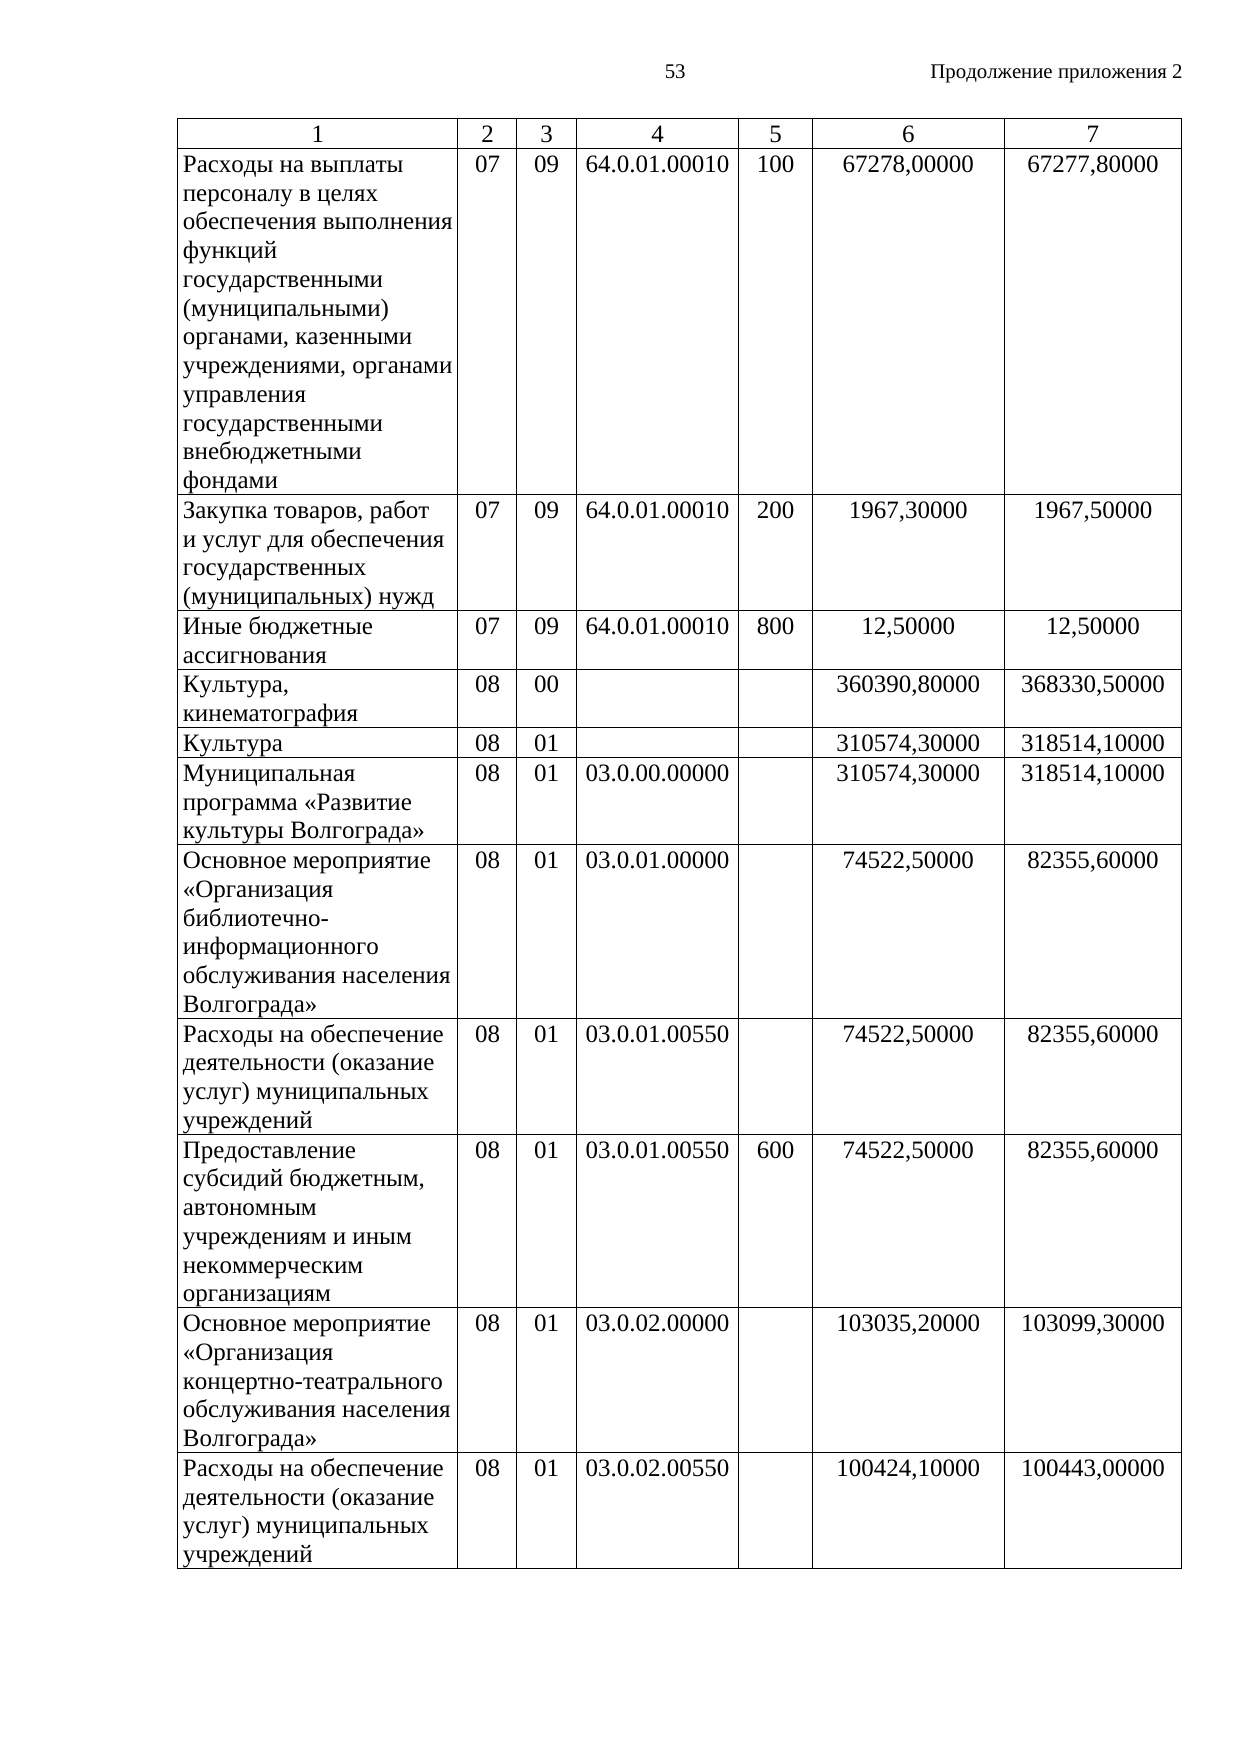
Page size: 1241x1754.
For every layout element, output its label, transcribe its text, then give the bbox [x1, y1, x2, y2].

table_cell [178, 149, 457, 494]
table_header 5 [739, 119, 812, 148]
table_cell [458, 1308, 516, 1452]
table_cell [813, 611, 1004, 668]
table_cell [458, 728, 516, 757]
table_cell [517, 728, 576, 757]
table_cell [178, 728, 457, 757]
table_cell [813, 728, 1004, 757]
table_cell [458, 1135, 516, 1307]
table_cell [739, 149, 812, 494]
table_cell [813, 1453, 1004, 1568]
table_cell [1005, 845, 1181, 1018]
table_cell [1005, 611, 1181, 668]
table_header 2 [458, 119, 516, 148]
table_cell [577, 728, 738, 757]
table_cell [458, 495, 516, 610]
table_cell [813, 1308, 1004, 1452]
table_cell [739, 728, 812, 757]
table_header 4 [577, 119, 738, 148]
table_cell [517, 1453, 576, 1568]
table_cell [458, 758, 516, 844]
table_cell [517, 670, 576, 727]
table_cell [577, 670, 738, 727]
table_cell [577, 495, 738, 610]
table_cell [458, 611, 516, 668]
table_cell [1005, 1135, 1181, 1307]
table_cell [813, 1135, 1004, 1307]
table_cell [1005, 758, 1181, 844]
table_header 3 [517, 119, 576, 148]
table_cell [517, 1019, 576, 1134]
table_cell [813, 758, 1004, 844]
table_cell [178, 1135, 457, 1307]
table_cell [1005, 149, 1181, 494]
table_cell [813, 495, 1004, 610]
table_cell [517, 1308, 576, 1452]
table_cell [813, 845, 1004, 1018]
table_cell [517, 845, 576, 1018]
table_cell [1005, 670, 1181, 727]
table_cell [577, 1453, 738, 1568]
table_header 7 [1005, 119, 1181, 148]
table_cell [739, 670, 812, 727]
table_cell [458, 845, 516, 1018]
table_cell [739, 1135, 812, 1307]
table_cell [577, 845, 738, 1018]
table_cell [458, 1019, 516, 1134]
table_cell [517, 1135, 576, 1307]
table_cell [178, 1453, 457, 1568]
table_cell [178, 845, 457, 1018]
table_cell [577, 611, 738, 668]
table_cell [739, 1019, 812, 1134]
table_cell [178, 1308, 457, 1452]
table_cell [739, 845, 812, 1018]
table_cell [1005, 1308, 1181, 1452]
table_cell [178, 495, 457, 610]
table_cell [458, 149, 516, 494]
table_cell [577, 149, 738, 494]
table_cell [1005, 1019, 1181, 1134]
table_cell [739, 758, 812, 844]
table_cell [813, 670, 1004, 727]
table_header 6 [813, 119, 1004, 148]
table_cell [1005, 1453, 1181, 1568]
table_header 1 [178, 119, 457, 148]
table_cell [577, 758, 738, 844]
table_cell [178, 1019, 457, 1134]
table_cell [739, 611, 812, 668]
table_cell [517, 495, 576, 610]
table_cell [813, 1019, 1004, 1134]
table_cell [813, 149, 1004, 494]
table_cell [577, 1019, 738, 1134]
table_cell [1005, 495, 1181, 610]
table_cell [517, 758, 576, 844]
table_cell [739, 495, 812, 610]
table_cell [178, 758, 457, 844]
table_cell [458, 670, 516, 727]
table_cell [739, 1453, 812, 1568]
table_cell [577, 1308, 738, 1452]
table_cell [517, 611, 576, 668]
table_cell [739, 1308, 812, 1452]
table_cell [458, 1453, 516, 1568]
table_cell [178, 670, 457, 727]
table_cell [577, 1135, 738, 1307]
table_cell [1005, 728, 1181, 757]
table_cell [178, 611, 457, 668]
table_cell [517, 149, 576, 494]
